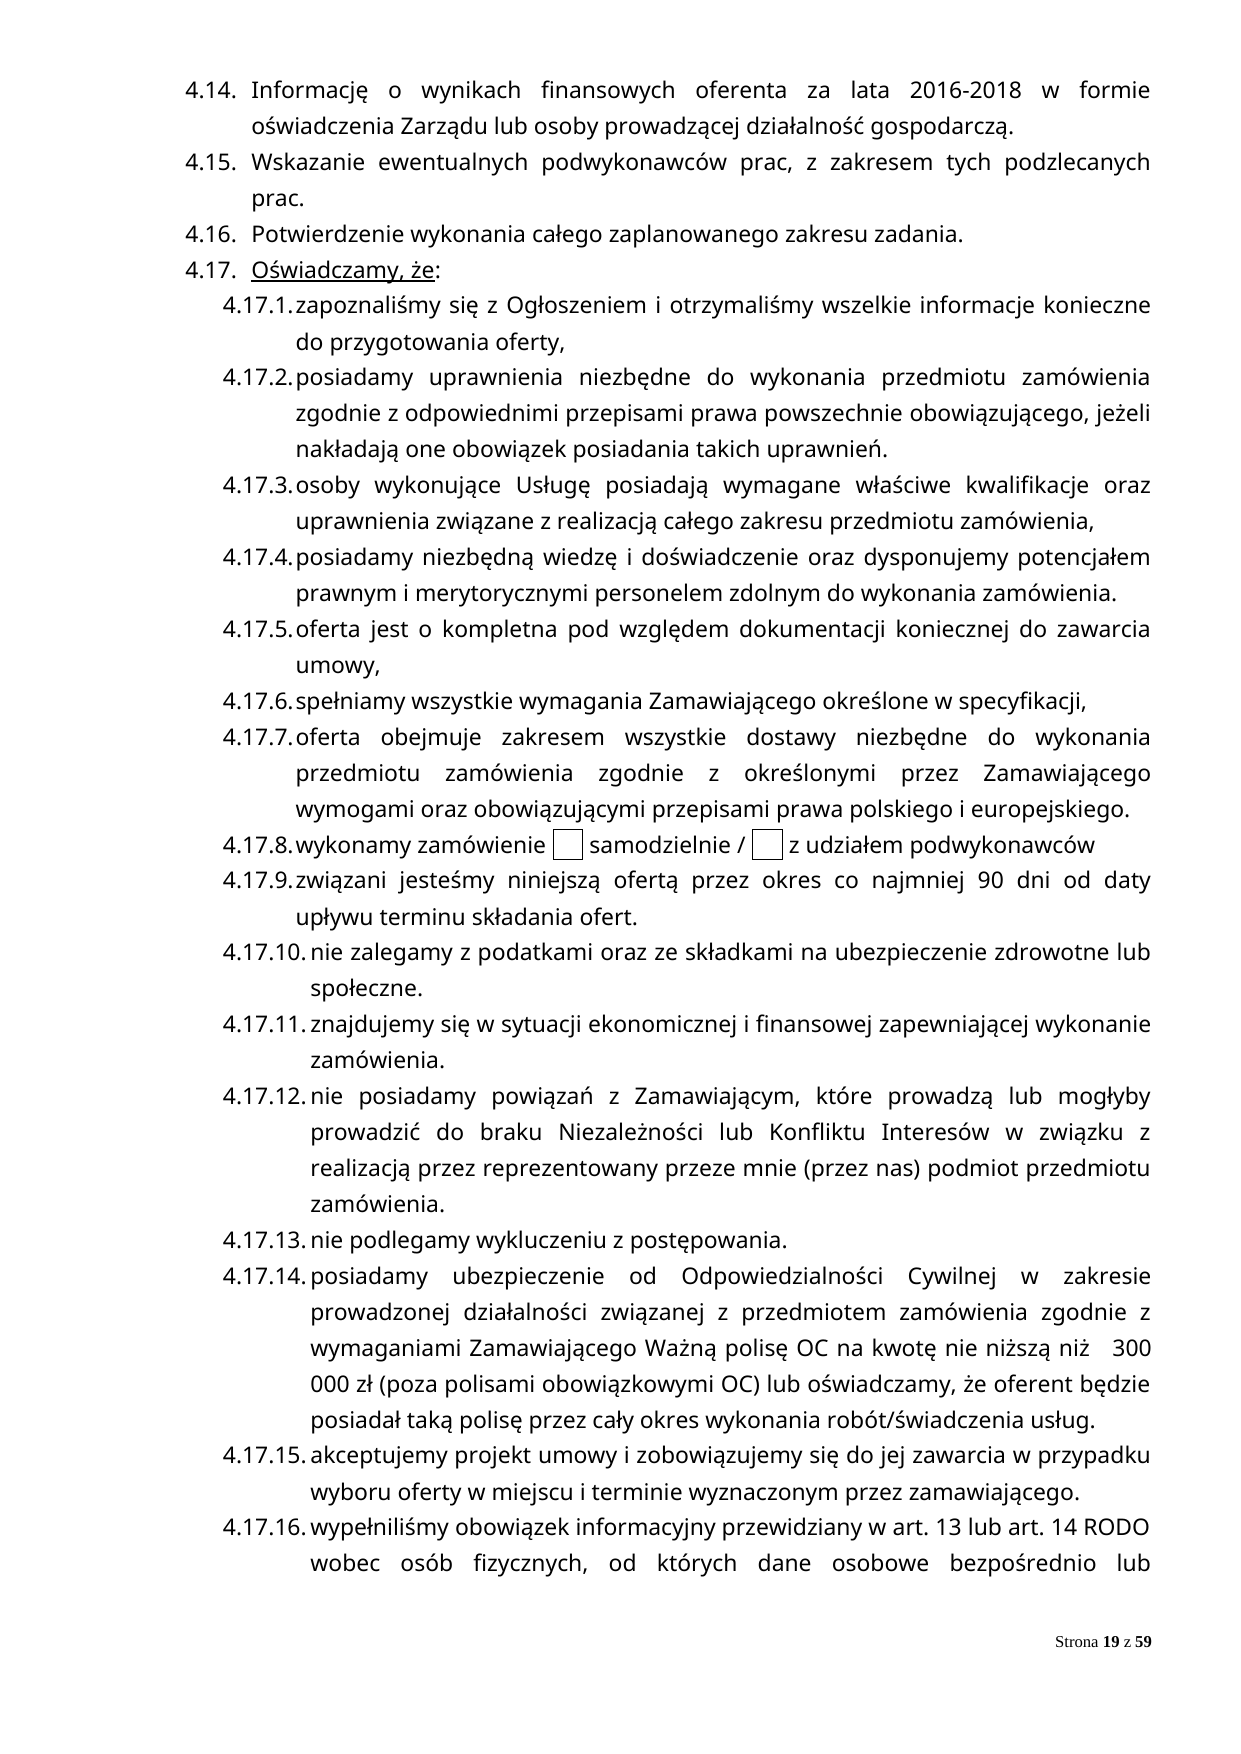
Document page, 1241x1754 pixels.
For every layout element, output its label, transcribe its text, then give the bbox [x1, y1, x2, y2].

list znajdujemy się w sytuacji ekonomicznej i finansowej zapewniającej wykonanie zamówienia. [223, 1008, 1152, 1075]
list zapoznaliśmy się z Ogłoszeniem i otrzymaliśmy wszelkie informacje konieczne do przygotowania oferty, [223, 289, 1152, 357]
list oferta obejmuje zakresem wszystkie dostawy niezbędne do wykonania przedmiotu zamówienia zgodnie z określonymi przez Zamawiającego wymogami oraz obowiązującymi przepisami prawa polskiego i europejskiego. [223, 721, 1152, 824]
list posiadamy ubezpieczenie od Odpowiedzialności Cywilnej w zakresie prowadzonej działalności związanej z przedmiotem zamówienia zgodnie z wymaganiami Zamawiającego Ważną polisę OC na kwotę nie niższą niż 300 000 zł (poza polisami obowiązkowymi OC) lub oświadczamy, że oferent będzie posiadał taką polisę przez cały okres wykonania robót/świadczenia usług. [223, 1260, 1152, 1435]
list Informację o wynikach finansowych oferenta za lata 2016-2018 w formie oświadczenia Zarządu lub osoby prowadzącej działalność gospodarczą. [185, 74, 1152, 141]
list nie zalegamy z podatkami oraz ze składkami na ubezpieczenie zdrowotne lub społeczne. [223, 936, 1152, 1003]
list osoby wykonujące Usługę posiadają wymagane właściwe kwalifikacje oraz uprawnienia związane z realizacją całego zakresu przedmiotu zamówienia, [223, 469, 1152, 536]
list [223, 1511, 1152, 1578]
list spełniamy wszystkie wymagania Zamawiającego określone w specyfikacji, [223, 685, 1152, 716]
list posiadamy niezbędną wiedzę i doświadczenie oraz dysponujemy potencjałem prawnym i merytorycznymi personelem zdolnym do wykonania zamówienia. [223, 541, 1152, 608]
list wykonamy zamówienie samodzielnie / z udziałem podwykonawców [223, 828, 1152, 860]
list nie posiadamy powiązań z Zamawiającym, które prowadzą lub mogłyby prowadzić do braku Niezależności lub Konfliktu Interesów w związku z realizacją przez reprezentowany przeze mnie (przez nas) podmiot przedmiotu zamówienia. [223, 1080, 1152, 1219]
list związani jesteśmy niniejszą ofertą przez okres co najmniej 90 dni od daty upływu terminu składania ofert. [223, 864, 1152, 932]
list Potwierdzenie wykonania całego zaplanowanego zakresu zadania. [185, 218, 1152, 249]
list oferta jest o kompletna pod względem dokumentacji koniecznej do zawarcia umowy, [223, 613, 1152, 680]
list Wskazanie ewentualnych podwykonawców prac, z zakresem tych podzlecanych prac. [185, 146, 1152, 213]
list nie podlegamy wykluczeniu z postępowania. [223, 1224, 1152, 1255]
list Oświadczamy, że: [185, 253, 1152, 285]
list akceptujemy projekt umowy i zobowiązujemy się do jej zawarcia w przypadku wyboru oferty w miejscu i terminie wyznaczonym przez zamawiającego. [223, 1439, 1152, 1507]
list posiadamy uprawnienia niezbędne do wykonania przedmiotu zamówienia zgodnie z odpowiednimi przepisami prawa powszechnie obowiązującego, jeżeli nakładają one obowiązek posiadania takich uprawnień. [223, 361, 1152, 464]
